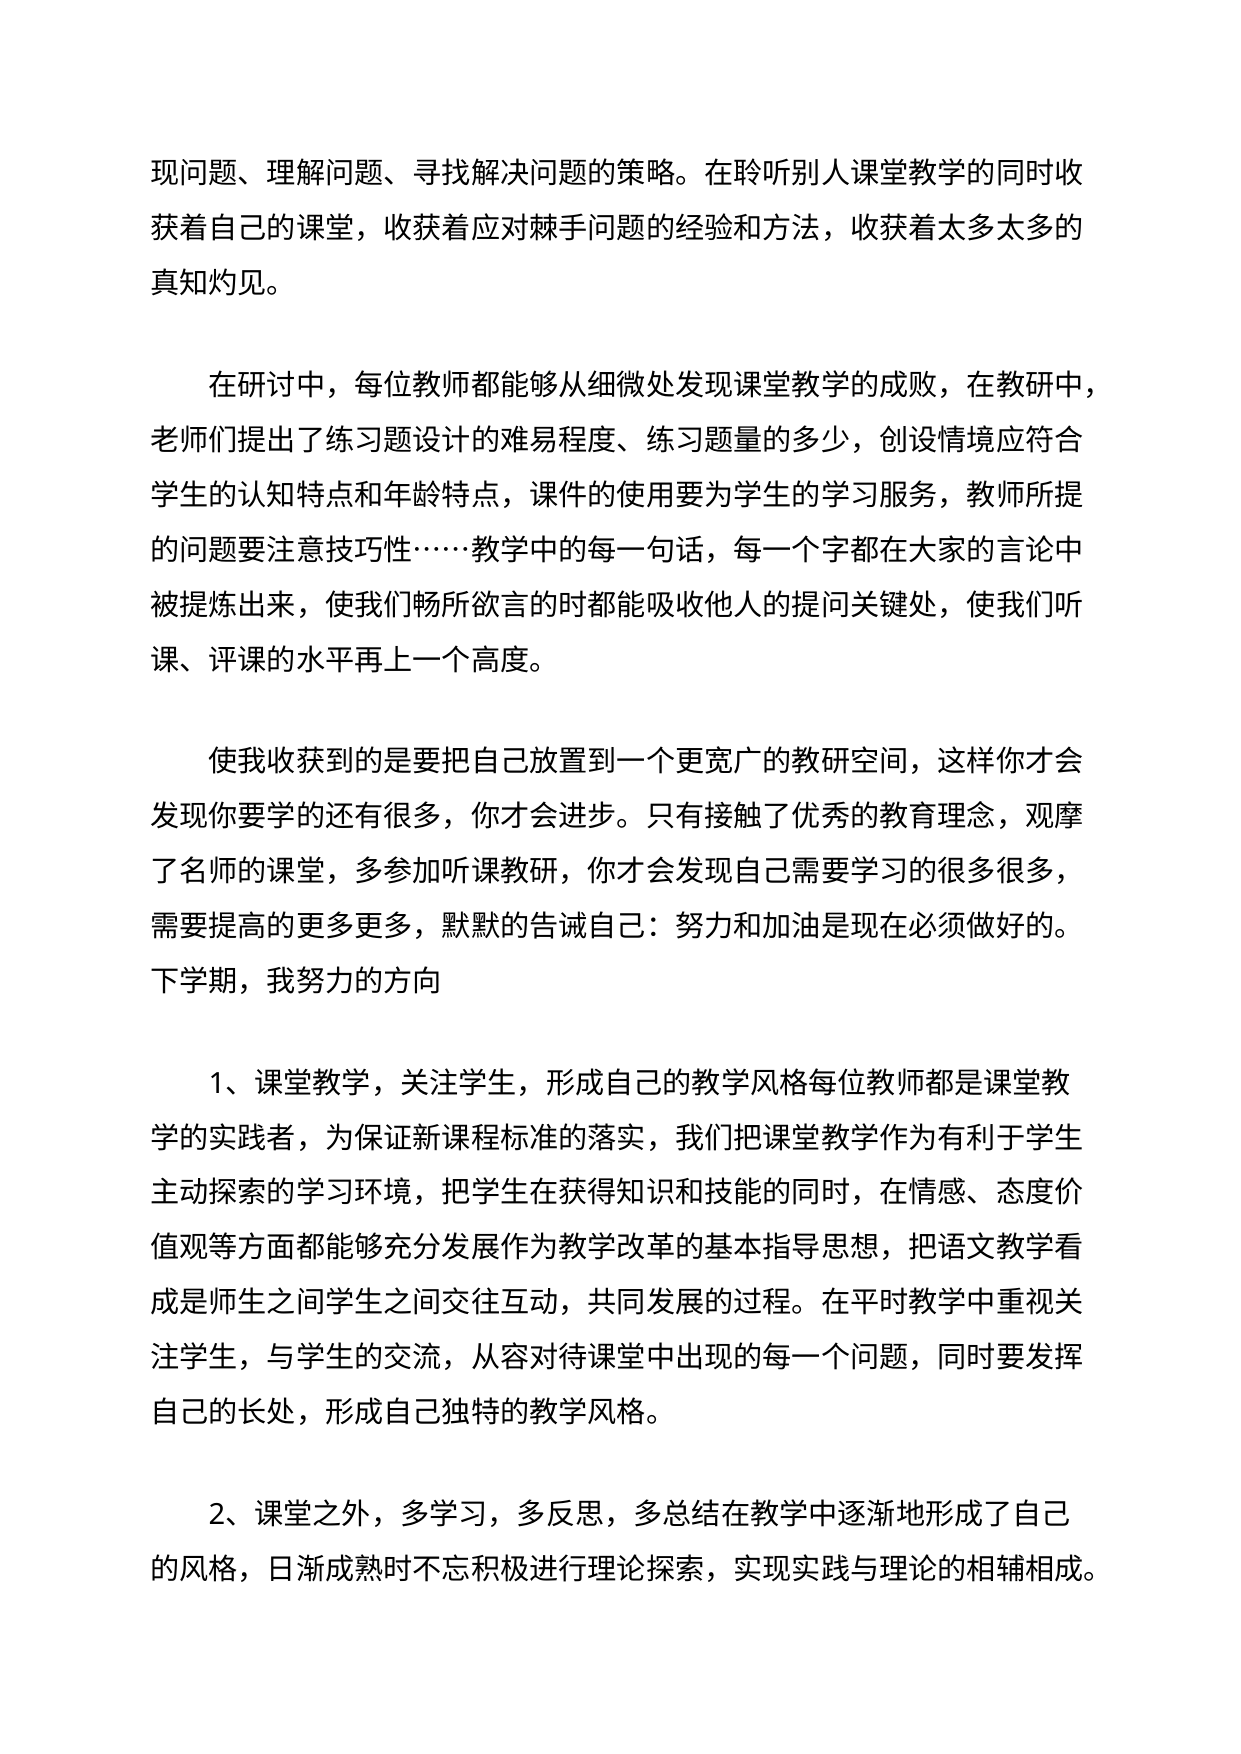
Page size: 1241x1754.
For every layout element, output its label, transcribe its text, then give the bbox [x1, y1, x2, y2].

text 1、课堂教学，关注学生，形成自己的教学风格每位教师都是课堂教学的实践者，为保证新课程标准的落实，我们把课堂教学作为有利于学生主动探索的学习环境，把学生在获得知识和技能的同时，在情感、态度价值观等方面都能够充分发展作为教学改革的基本指导思想，把语文教学看成是师生之间学生之间交往互动，共同发展的过程。在平时教学中重视关注学生，与学生的交流，从容对待课堂中出现的每一个问题，同时要发挥自己的长处，形成自己独特的教学风格。 [150, 1059, 1090, 1431]
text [150, 1490, 1090, 1588]
text 在研讨中，每位教师都能够从细微处发现课堂教学的成败，在教研中，老师们提出了练习题设计的难易程度、练习题量的多少，创设情境应符合学生的认知特点和年龄特点，课件的使用要为学生的学习服务，教师所提的问题要注意技巧性……教学中的每一句话，每一个字都在大家的言论中被提炼出来，使我们畅所欲言的时都能吸收他人的提问关键处，使我们听课、评课的水平再上一个高度。 [150, 362, 1090, 678]
text 使我收获到的是要把自己放置到一个更宽广的教研空间，这样你才会发现你要学的还有很多，你才会进步。只有接触了优秀的教育理念，观摩了名师的课堂，多参加听课教研，你才会发现自己需要学习的很多很多，需要提高的更多更多，默默的告诫自己：努力和加油是现在必须做好的。下学期，我努力的方向 [150, 738, 1090, 1000]
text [150, 150, 1090, 302]
